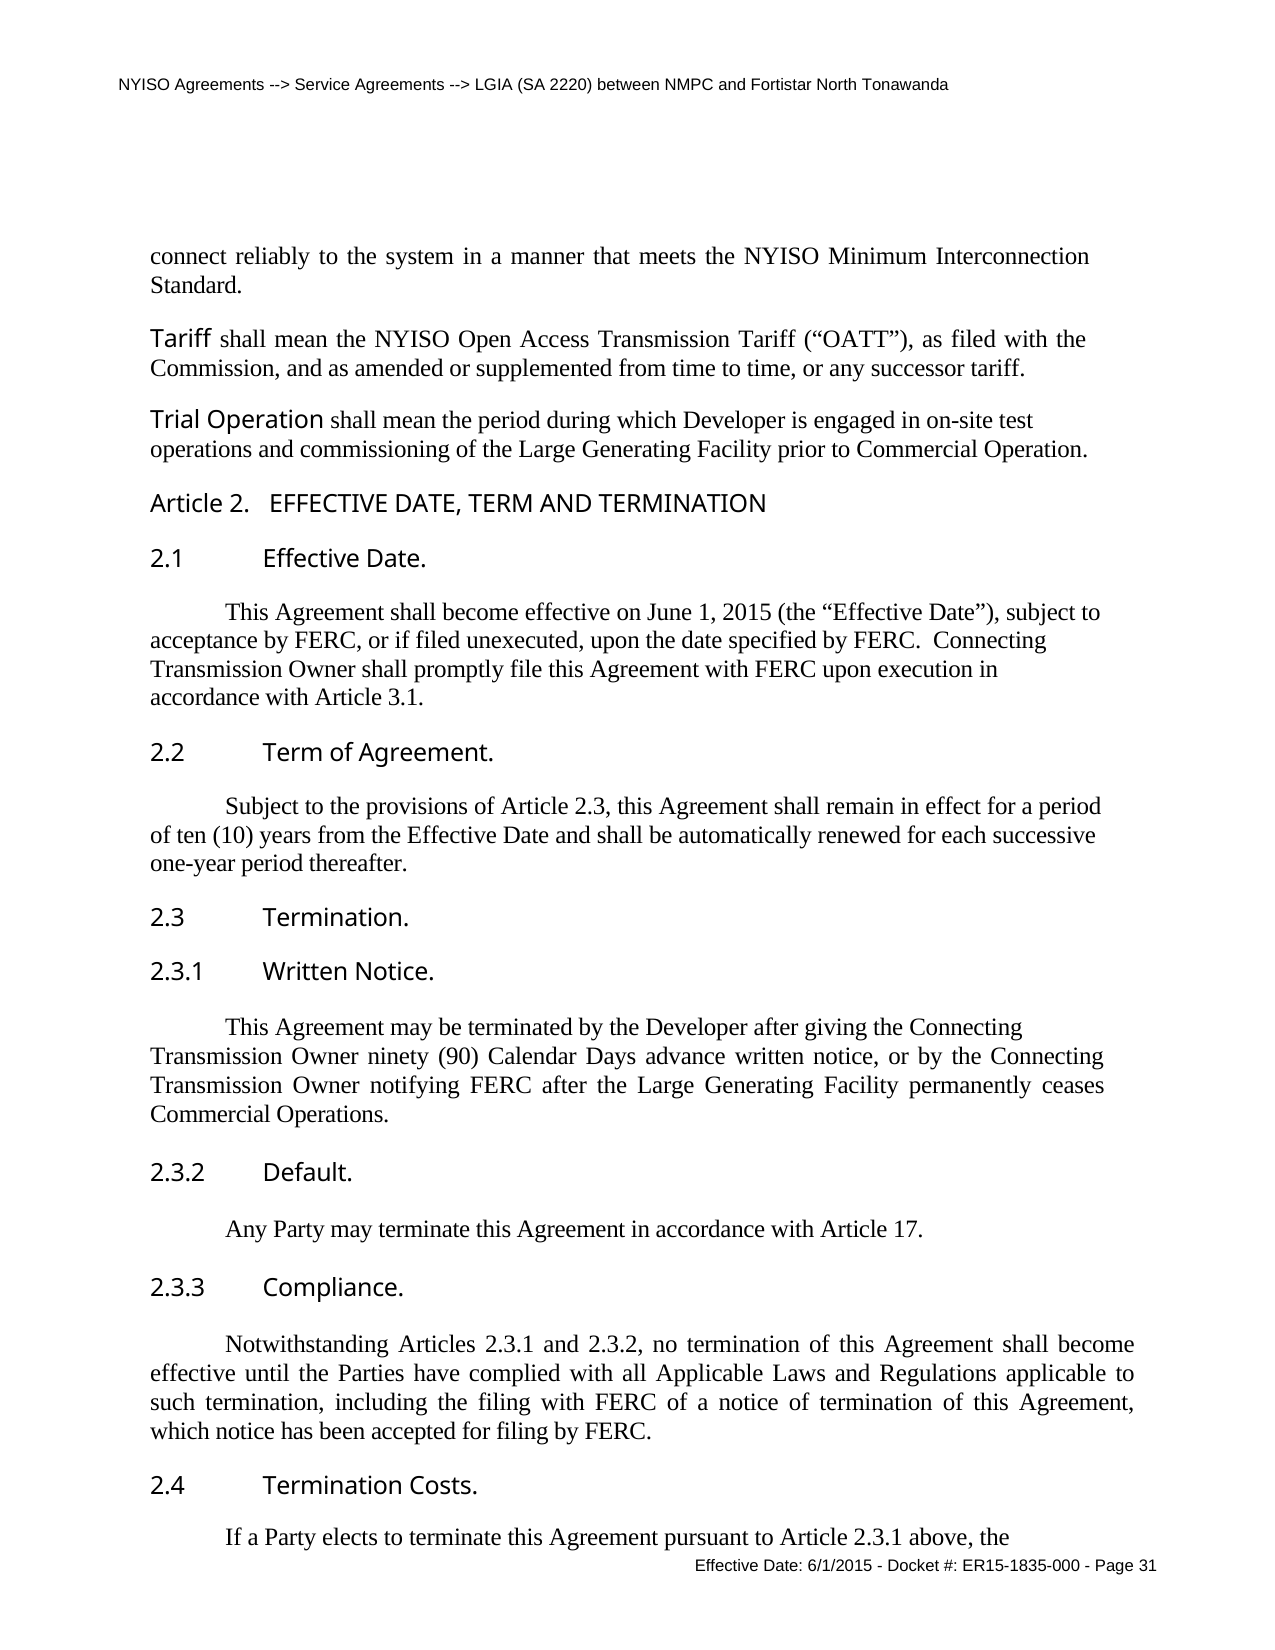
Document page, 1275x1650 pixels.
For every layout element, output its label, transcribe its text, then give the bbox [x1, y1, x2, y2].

text Trial Operation shall mean the period during which Developer is engaged in on-site test [150, 406, 1275, 434]
text Article 2. EFFECTIVE DATE, TERM AND TERMINATION [150, 489, 1275, 518]
text 2.3.1 Written Notice. [150, 957, 1275, 986]
text If a Party elects to terminate this Agreement pursuant to Article 2.3.1 above, the [225, 1523, 1275, 1552]
text 2.3.3 Compliance. [150, 1273, 1275, 1302]
text 2.3.2 Default. [150, 1158, 1275, 1187]
text 2.1 Effective Date. [150, 544, 1275, 573]
text connect reliably to the system in a manner that meets the NYISO Minimum Interconnection Standard. [150, 241, 1090, 299]
text 2.3 Termination. [150, 903, 1275, 932]
text 2.2 Term of Agreement. [150, 738, 1275, 767]
text 2.4 Termination Costs. [150, 1471, 1275, 1500]
text one-year period thereafter. [150, 849, 1275, 878]
text This Agreement shall become effective on June 1, 2015 (the “Effective Date”), subject to acceptance by FERC, or if filed unexecuted, upon the date specified by FERC. Connecting Transmission Owner shall promptly file this Agreement with FERC upon execution in accordance with Article 3.1. [150, 598, 1139, 712]
text of ten (10) years from the Effective Date and shall be automatically renewed for each successive [150, 820, 1275, 849]
text Transmission Owner ninety (90) Calendar Days advance written notice, or by the Connecting Transmission Owner notifying FERC after the Large Generating Facility permanently ceases Commercial Operations. [150, 1041, 1105, 1128]
text This Agreement may be terminated by the Developer after giving the Connecting [225, 1012, 1275, 1041]
text Any Party may terminate this Agreement in accordance with Article 17. [225, 1214, 1275, 1243]
text Subject to the provisions of Article 2.3, this Agreement shall remain in effect for a period [150, 791, 1275, 820]
text Tariff shall mean the NYISO Open Access Transmission Tariff (“OATT”), as filed with the Commission, and as amended or supplemented from time to time, or any successor tariff. [150, 324, 1095, 382]
text operations and commissioning of the Large Generating Facility prior to Commercial Operation. [150, 435, 1275, 464]
text Notwithstanding Articles 2.3.1 and 2.3.2, no termination of this Agreement shall become effective until the Parties have complied with all Applicable Laws and Regulations applicable to such termination, including the filing with FERC of a notice of termination of this Agreement, which notice has been accepted for filing by FERC. [150, 1329, 1135, 1445]
